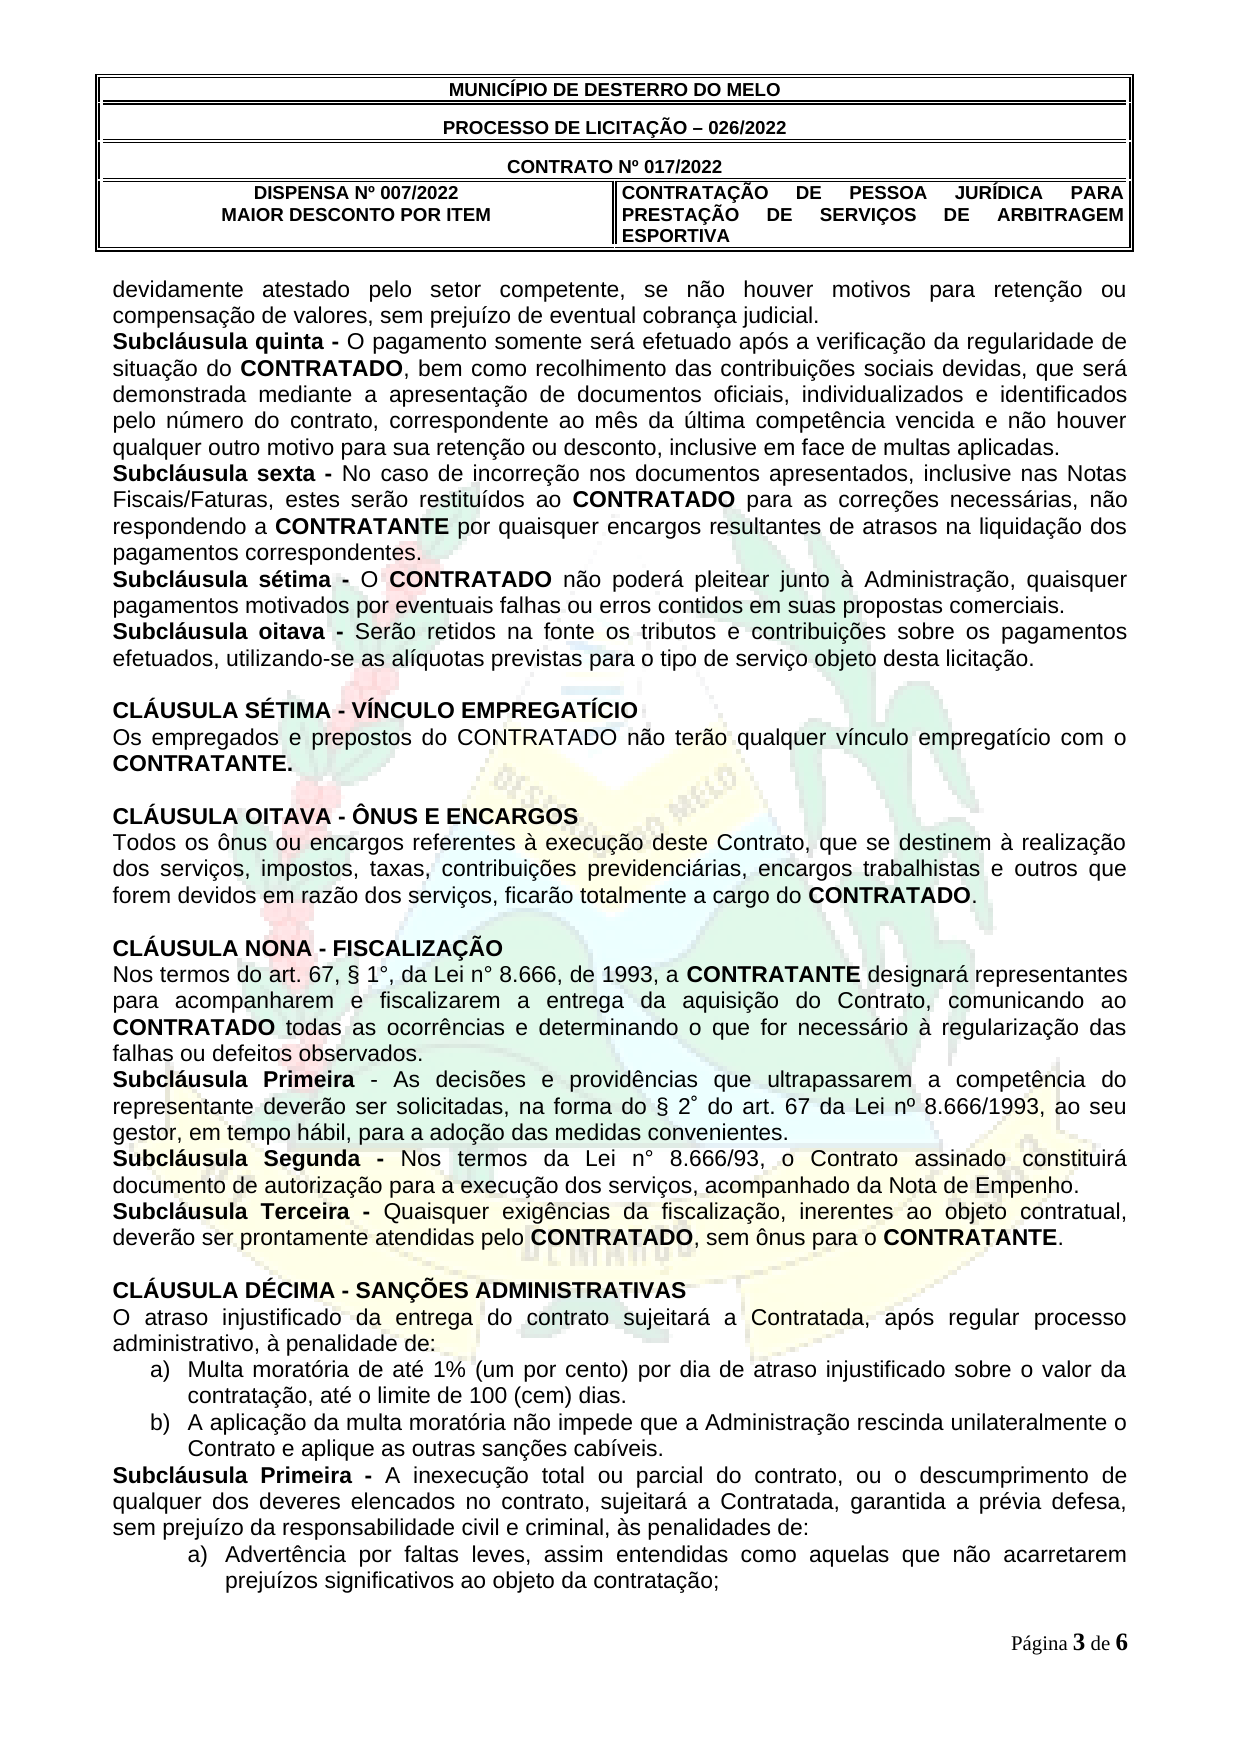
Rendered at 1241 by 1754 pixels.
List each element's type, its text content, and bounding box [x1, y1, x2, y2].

list A aplicação da multa moratória não impede que a Administração rescinda unilateralmente o Contrato e aplique as outras sanções cabíveis. [150, 1409, 1128, 1462]
text Nos termos do art. 67, § 1°, da Lei n° 8.666, de CONTRATANTE designará representantes para acompanharem e fiscalizarem a entrega da aquisição do Contrato, comunicando ao CONTRATADO todas as ocorrências e determinando o que for necessário à regularização das falhas ou defeitos observados. [112, 961, 1128, 1066]
text CLÁUSULA SÉTIMA - VÍNCULO EMPREGATÍCIO [112, 697, 1128, 724]
list Multa moratória de até 1% (um por cento) por dia de atraso injustificado sobre o valor da contratação, até o limite de 100 (cem) dias. [150, 1356, 1128, 1409]
text Os empregados e prepostos do CONTRATADO não terão qualquer vínculo empregatício com o CONTRATANTE. [112, 724, 1128, 776]
text O atraso injustificado da entrega do contrato sujeitará a Contratada, após regular processo administrativo, à penalidade de: [112, 1303, 1128, 1356]
text Subcláusula Primeira - As decisões e providências que ultrapassarem a competência do representante deverão ser solicitadas, na forma do § 2˚ do art. 67 da Lei nº 8.666/1993, ao seu gestor, em tempo hábil, para a adoção das medidas convenientes. [112, 1066, 1128, 1145]
text Subcláusula Terceira - Quaisquer exigências da fiscalização, inerentes ao objeto contratual, deverão ser prontamente atendidas pelo CONTRATADO, sem ônus para o CONTRATANTE. [112, 1198, 1128, 1251]
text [112, 276, 1128, 328]
text Subcláusula oitava - Serão retidos na fonte os tributos e contribuições sobre os pagamentos efetuados, utilizando-se as alíquotas previstas para o tipo de serviço objeto desta licitação. [112, 618, 1128, 671]
text Subcláusula Primeira - A inexecução total ou parcial do contrato, ou o descumprimento de qualquer dos deveres elencados no contrato, sujeitará a Contratada, garantida a prévia defesa, sem prejuízo da responsabilidade civil e criminal, às penalidades de: [112, 1462, 1128, 1541]
text CLÁUSULA DÉCIMA - SANÇÕES ADMINISTRATIVAS [112, 1277, 1128, 1303]
list Advertência por faltas leves, assim entendidas como aquelas que não acarretarem prejuízos significativos ao objeto da contratação; [187, 1541, 1128, 1593]
text Subcláusula Segunda - Nos termos da Lei n° 8.666/93, o Contrato assinado constituirá documento de autorização para a execução dos serviços, acompanhado da Nota de Empenho. [112, 1145, 1128, 1198]
text CLÁUSULA NONA - FISCALIZAÇÃO [112, 934, 1128, 961]
text CLÁUSULA OITAVA - ÔNUS E ENCARGOS [112, 803, 1128, 829]
text Subcláusula sétima - O CONTRATADO não poderá pleitear junto à Administração, quaisquer pagamentos motivados por eventuais falhas ou erros contidos em suas propostas comerciais. [112, 566, 1128, 618]
text Subcláusula sexta - No caso de incorreção nos documentos apresentados, inclusive nas Notas Fiscais/Faturas, estes serão restituídos ao CONTRATADO para as correções necessárias, não respondendo a CONTRATANTE por quaisquer encargos resultantes de atrasos na liquidação dos pagamentos correspondentes. [112, 460, 1128, 566]
text Subcláusula quinta - O pagamento somente será efetuado após a verificação da regularidade de situação do CONTRATADO, bem como recolhimento das contribuições sociais devidas, que será demonstrada mediante a apresentação de documentos oficiais, individualizados e identificados pelo número do contrato, correspondente ao mês da última competência vencida e não houver qualquer outro motivo para sua retenção ou desconto, inclusive em face de multas aplicadas. [112, 328, 1128, 460]
text Todos os ônus ou encargos referentes à execução deste Contrato, que se destinem à realização dos serviços, impostos, taxas, contribuições previdenciárias, encargos trabalhistas e outros que forem devidos em razão dos serviços, ficarão totalmente a cargo do CONTRATADO. [112, 829, 1128, 908]
